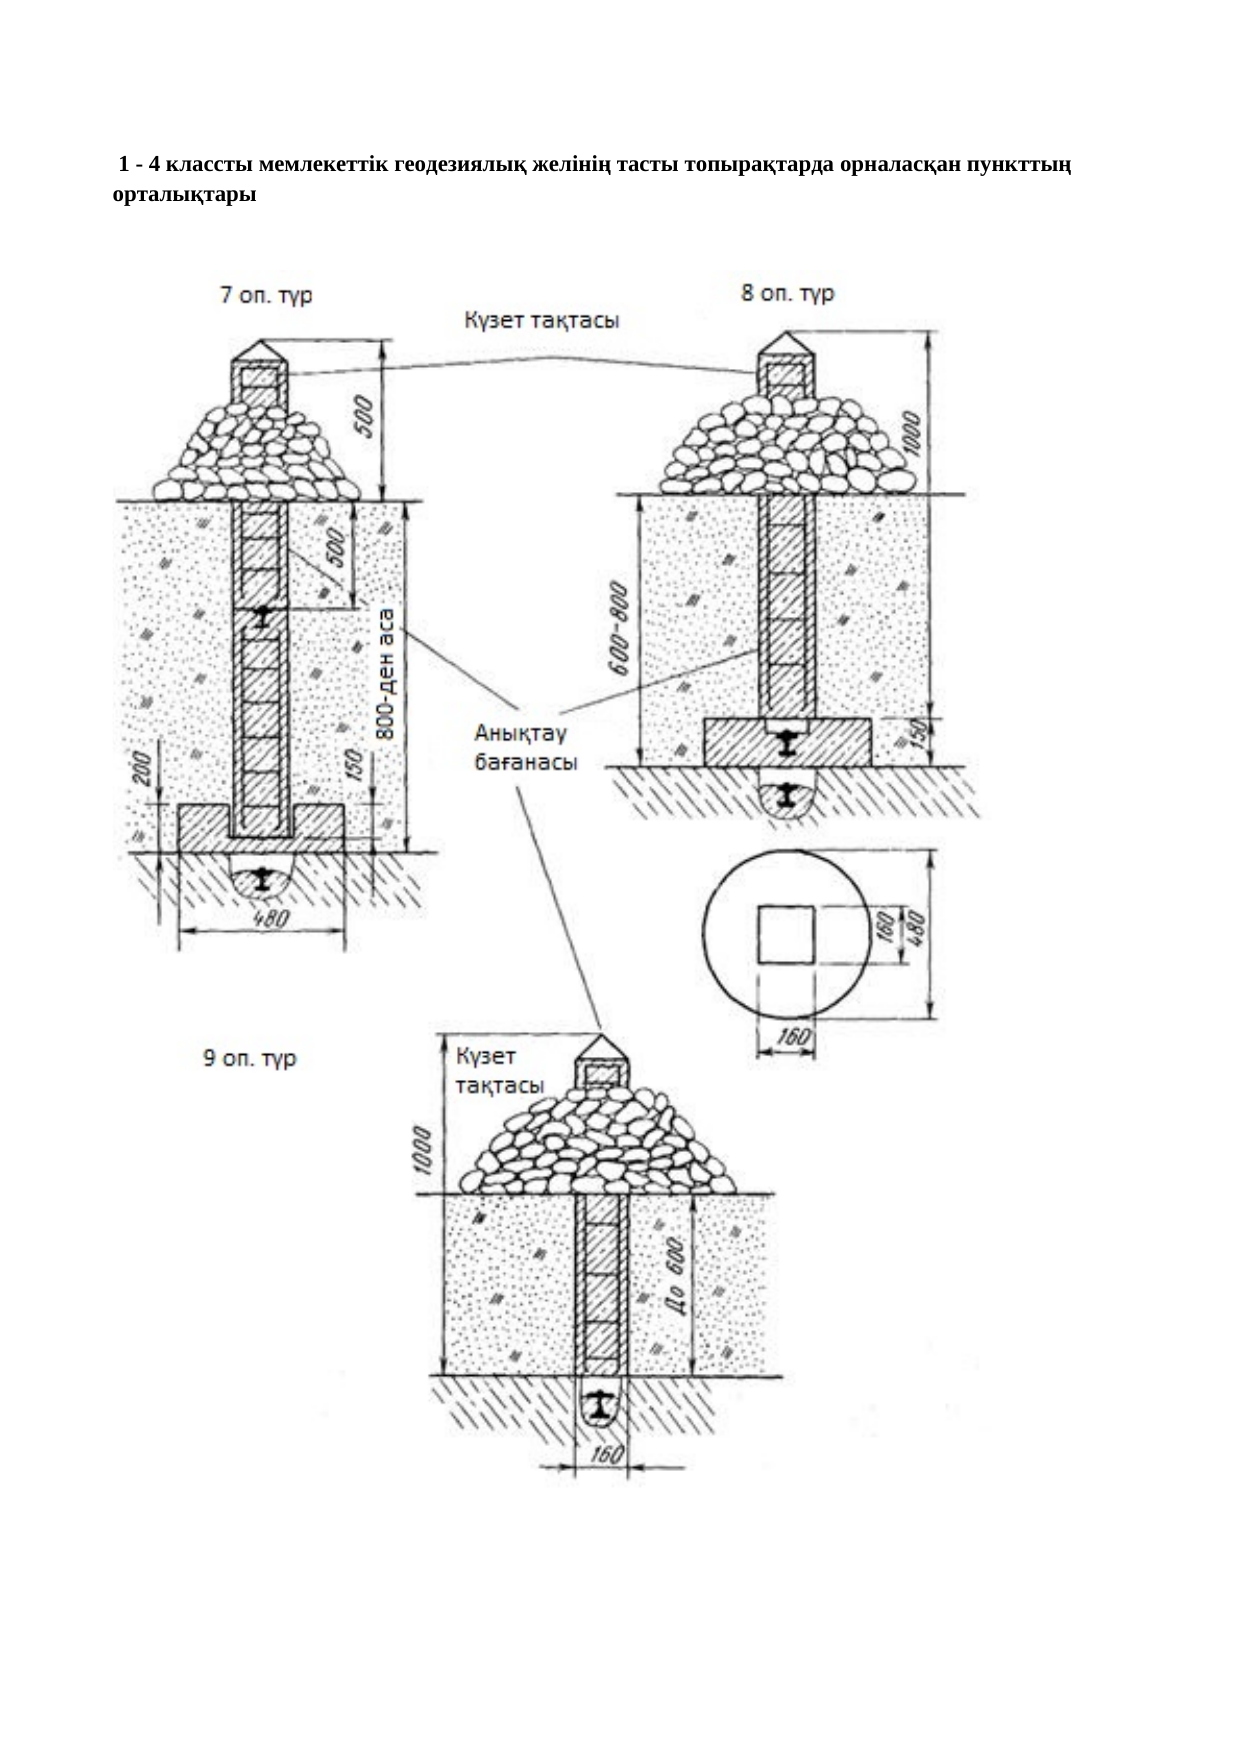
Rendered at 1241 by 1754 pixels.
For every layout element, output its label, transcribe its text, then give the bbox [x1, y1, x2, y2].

picture [112, 270, 992, 1496]
text 1 - 4 классты мемлекеттік геодезиялық желінің тасты топырақтарда орналасқан пункттың орталықтары [112, 150, 1128, 207]
